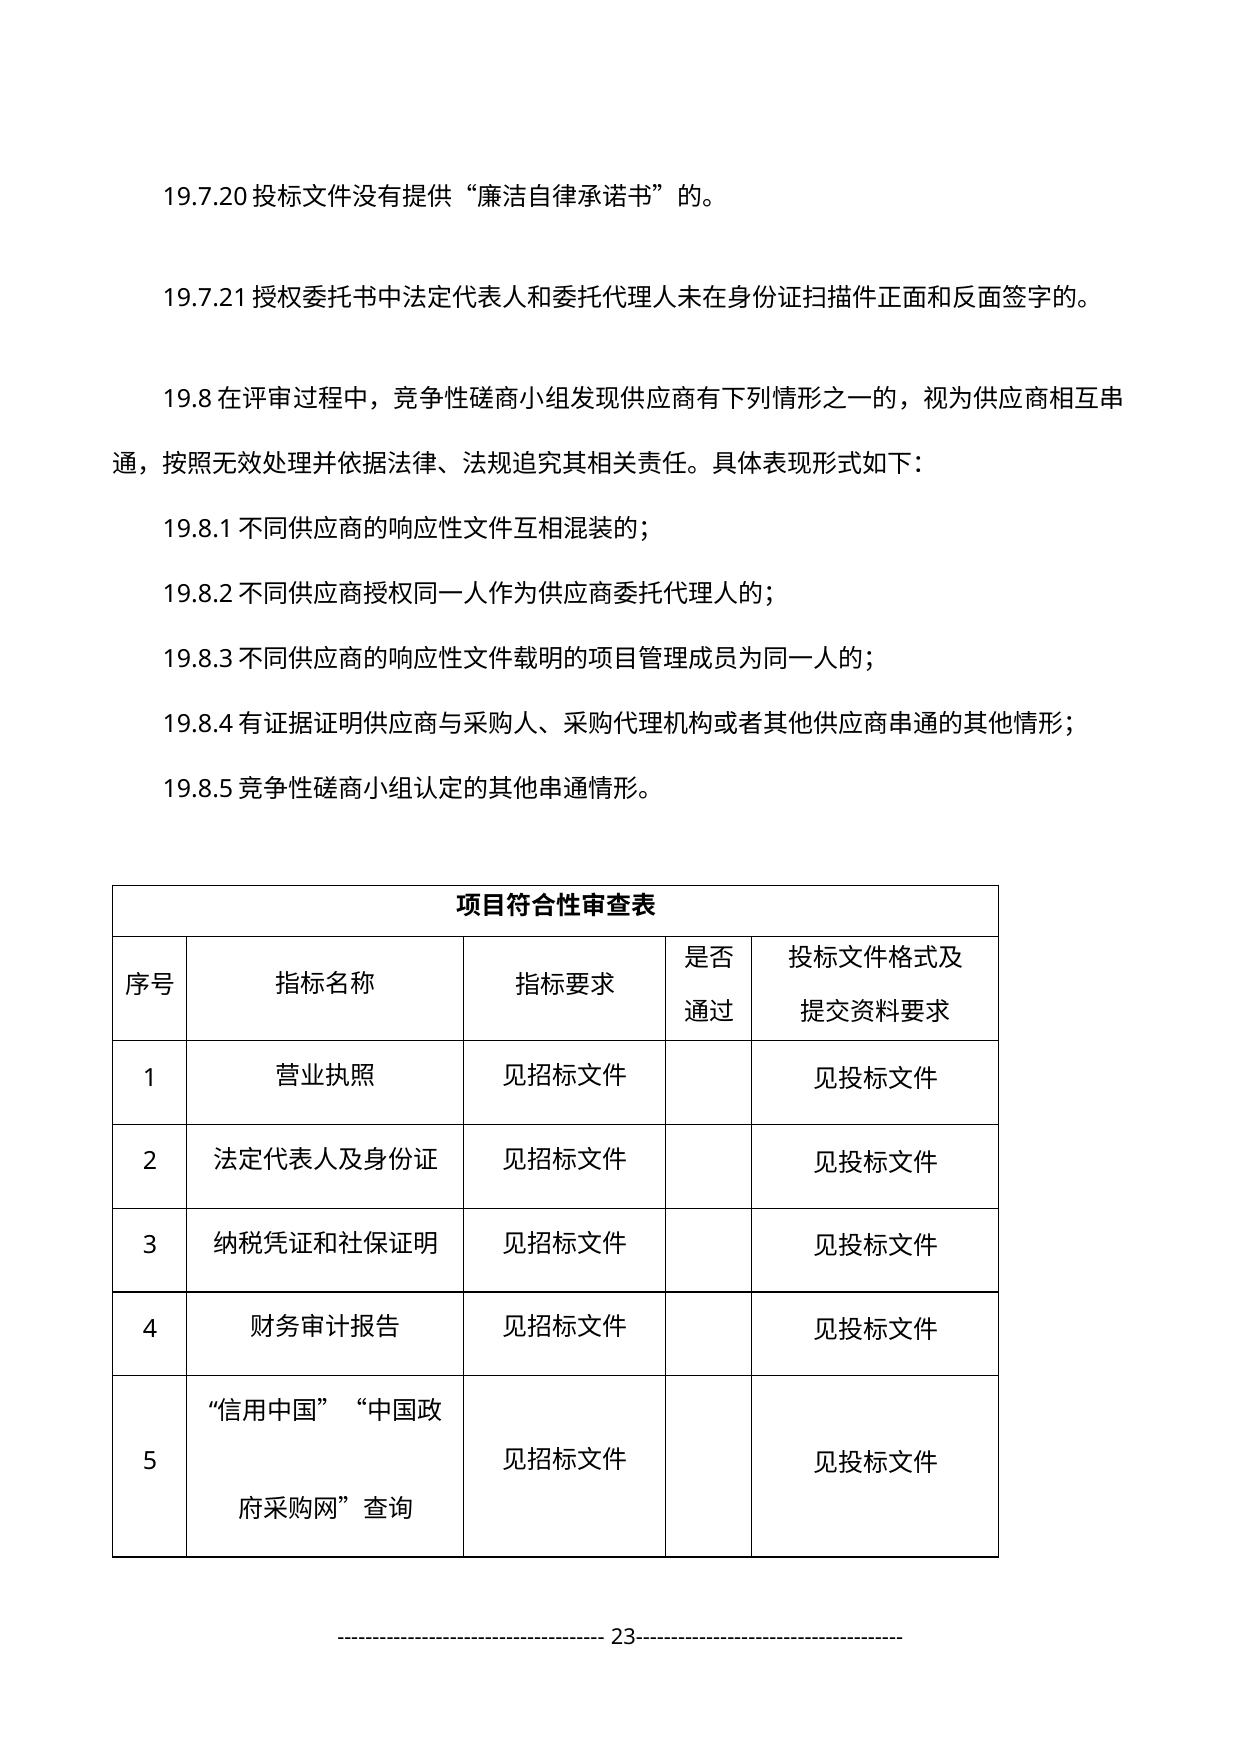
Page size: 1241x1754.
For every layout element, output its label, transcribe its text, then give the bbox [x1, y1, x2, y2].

text 19.8在评审过程中，竞争性磋商小组发现供应商有下列情形之一的，视为供应商相互串通，按照无效处理并依据法律、法规追究其相关责任。具体表现形式如下： [112, 364, 1128, 494]
table_cell 纳税凭证和社保证明 [187, 1209, 463, 1291]
table_cell 见招标文件 [464, 1293, 665, 1375]
table_header 项目符合性审查表 [113, 886, 998, 936]
table_cell 1 [113, 1041, 186, 1124]
table_cell “信用中国”“中国政府采购网”查询 [187, 1376, 463, 1556]
text 19.8.1不同供应商的响应性文件互相混装的； [112, 494, 1128, 559]
table_cell [666, 1041, 751, 1124]
table_cell 序号 [113, 937, 186, 1040]
table_cell 投标文件格式及 提交资料要求 [752, 937, 998, 1040]
text 19.7.21授权委托书中法定代表人和委托代理人未在身份证扫描件正面和反面签字的。 [112, 263, 1128, 328]
text 19.8.4有证据证明供应商与采购人、采购代理机构或者其他供应商串通的其他情形； [112, 689, 1128, 754]
table_cell 见招标文件 [464, 1376, 665, 1556]
table_cell 见投标文件 [752, 1293, 998, 1375]
table_cell [666, 1293, 751, 1375]
table_cell 见招标文件 [464, 1209, 665, 1291]
text 19.8.5竞争性磋商小组认定的其他串通情形。 [112, 754, 1128, 819]
table_cell 见招标文件 [464, 1125, 665, 1208]
table_cell 见招标文件 [464, 1041, 665, 1124]
table_cell [666, 1125, 751, 1208]
table_cell 是否 通过 [666, 937, 751, 1040]
table_cell 5 [113, 1376, 186, 1556]
text 19.8.2不同供应商授权同一人作为供应商委托代理人的； [112, 559, 1128, 624]
table_cell 见投标文件 [752, 1376, 998, 1556]
table_cell 4 [113, 1293, 186, 1375]
table_cell 指标名称 [187, 937, 463, 1040]
table_cell 3 [113, 1209, 186, 1291]
table_cell 营业执照 [187, 1041, 463, 1124]
table_cell 财务审计报告 [187, 1293, 463, 1375]
table_cell 见投标文件 [752, 1209, 998, 1291]
table_cell [666, 1209, 751, 1291]
table_cell 法定代表人及身份证 [187, 1125, 463, 1208]
table_cell 指标要求 [464, 937, 665, 1040]
table_cell [666, 1376, 751, 1556]
text 19.8.3不同供应商的响应性文件载明的项目管理成员为同一人的； [112, 624, 1128, 689]
table_cell 见投标文件 [752, 1125, 998, 1208]
text 19.7.20投标文件没有提供“廉洁自律承诺书”的。 [112, 162, 1128, 227]
table_cell 见投标文件 [752, 1041, 998, 1124]
table_cell 2 [113, 1125, 186, 1208]
